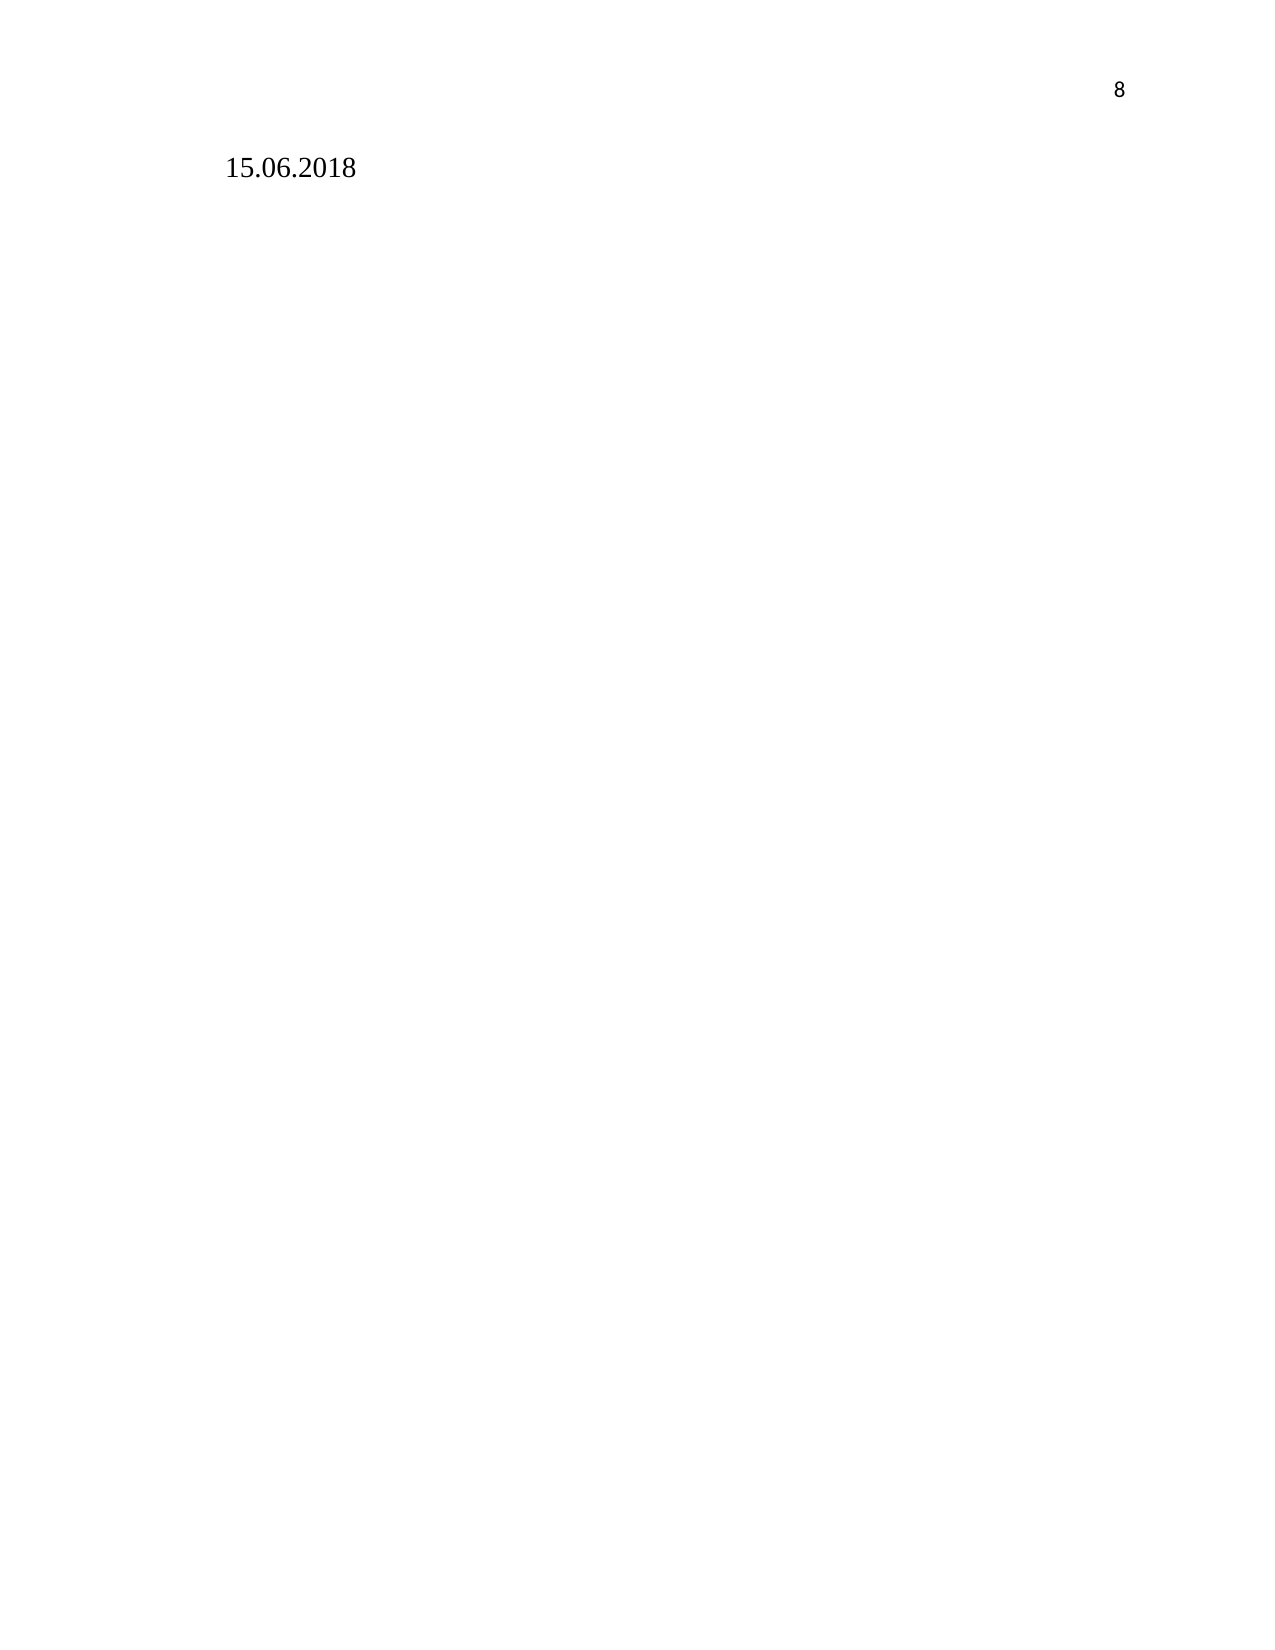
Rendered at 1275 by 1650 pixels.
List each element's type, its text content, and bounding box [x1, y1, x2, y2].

text 15.06.2018 [150, 150, 1125, 183]
